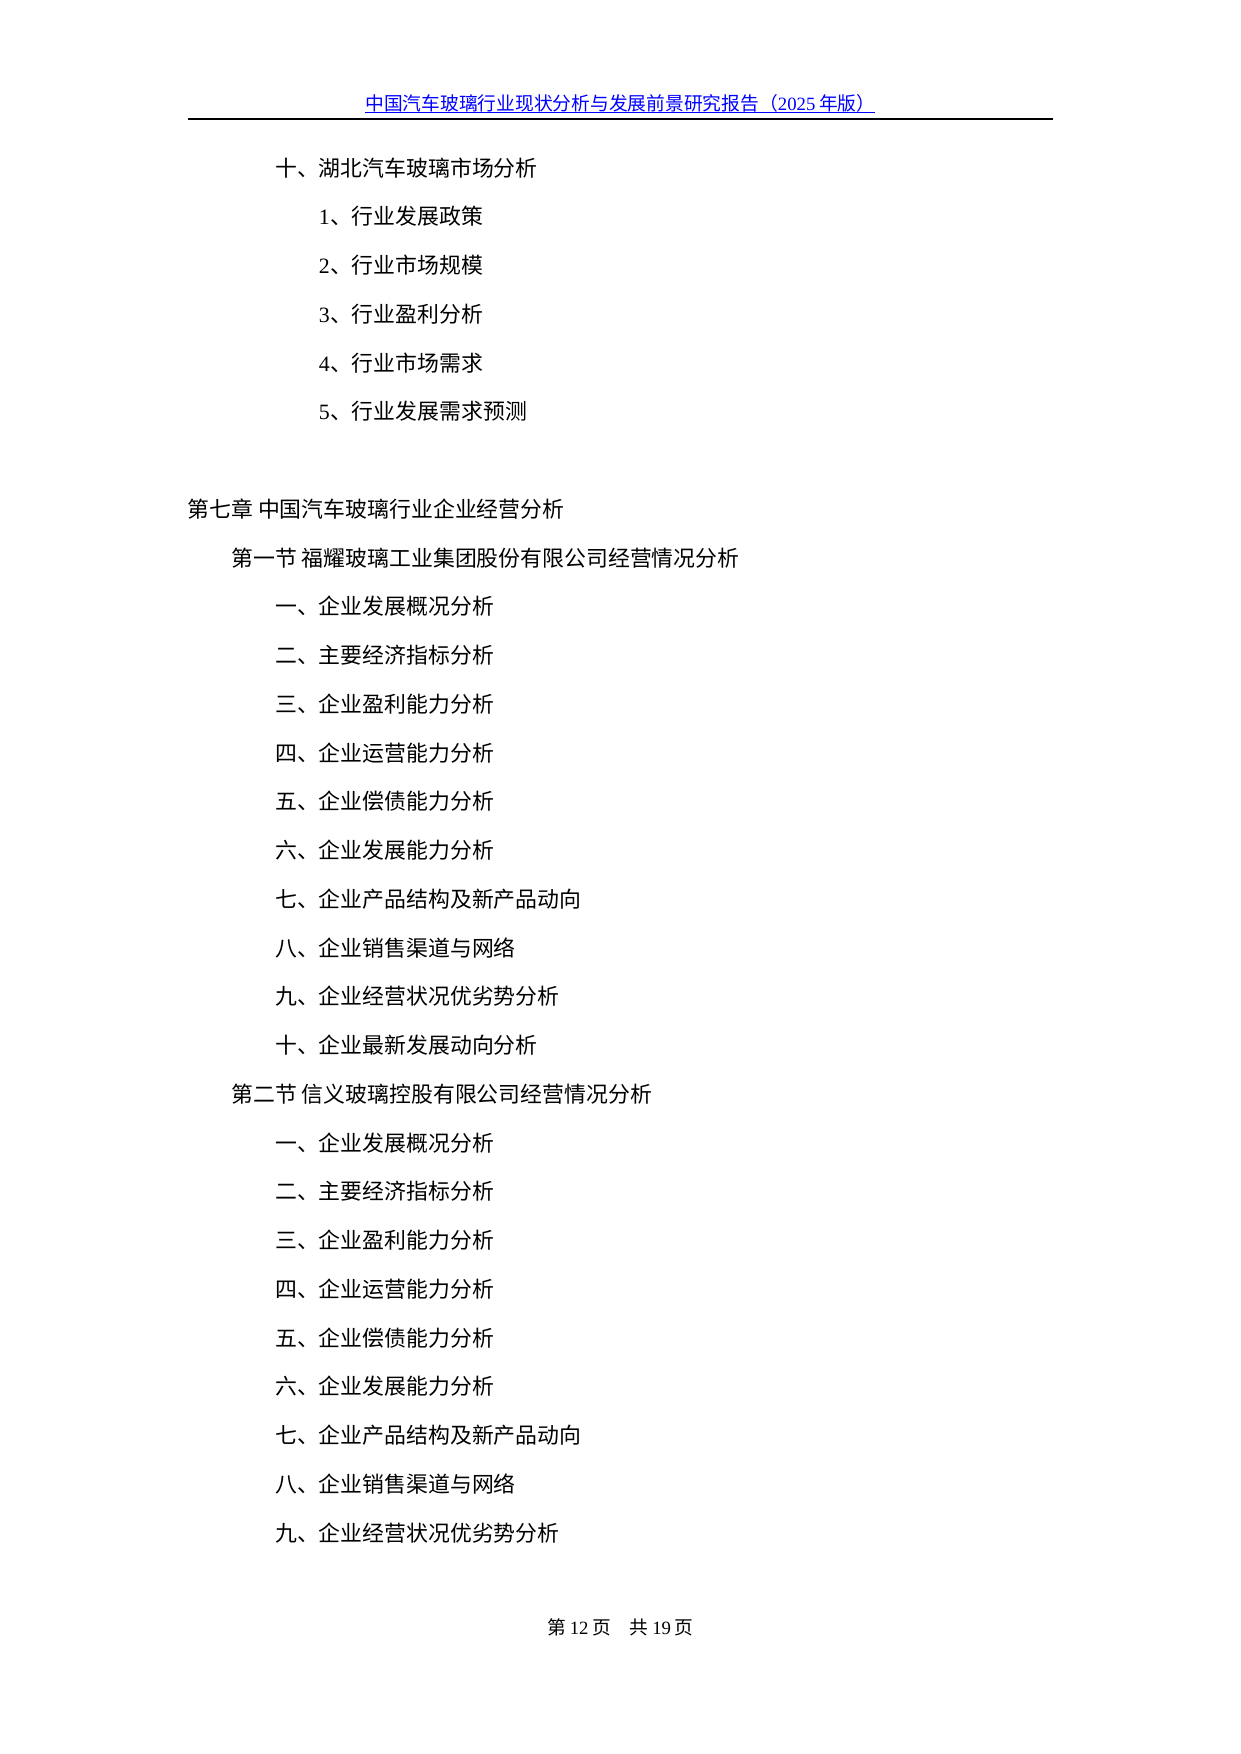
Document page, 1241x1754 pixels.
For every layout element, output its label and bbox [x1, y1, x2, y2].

text [187, 150, 1053, 1548]
